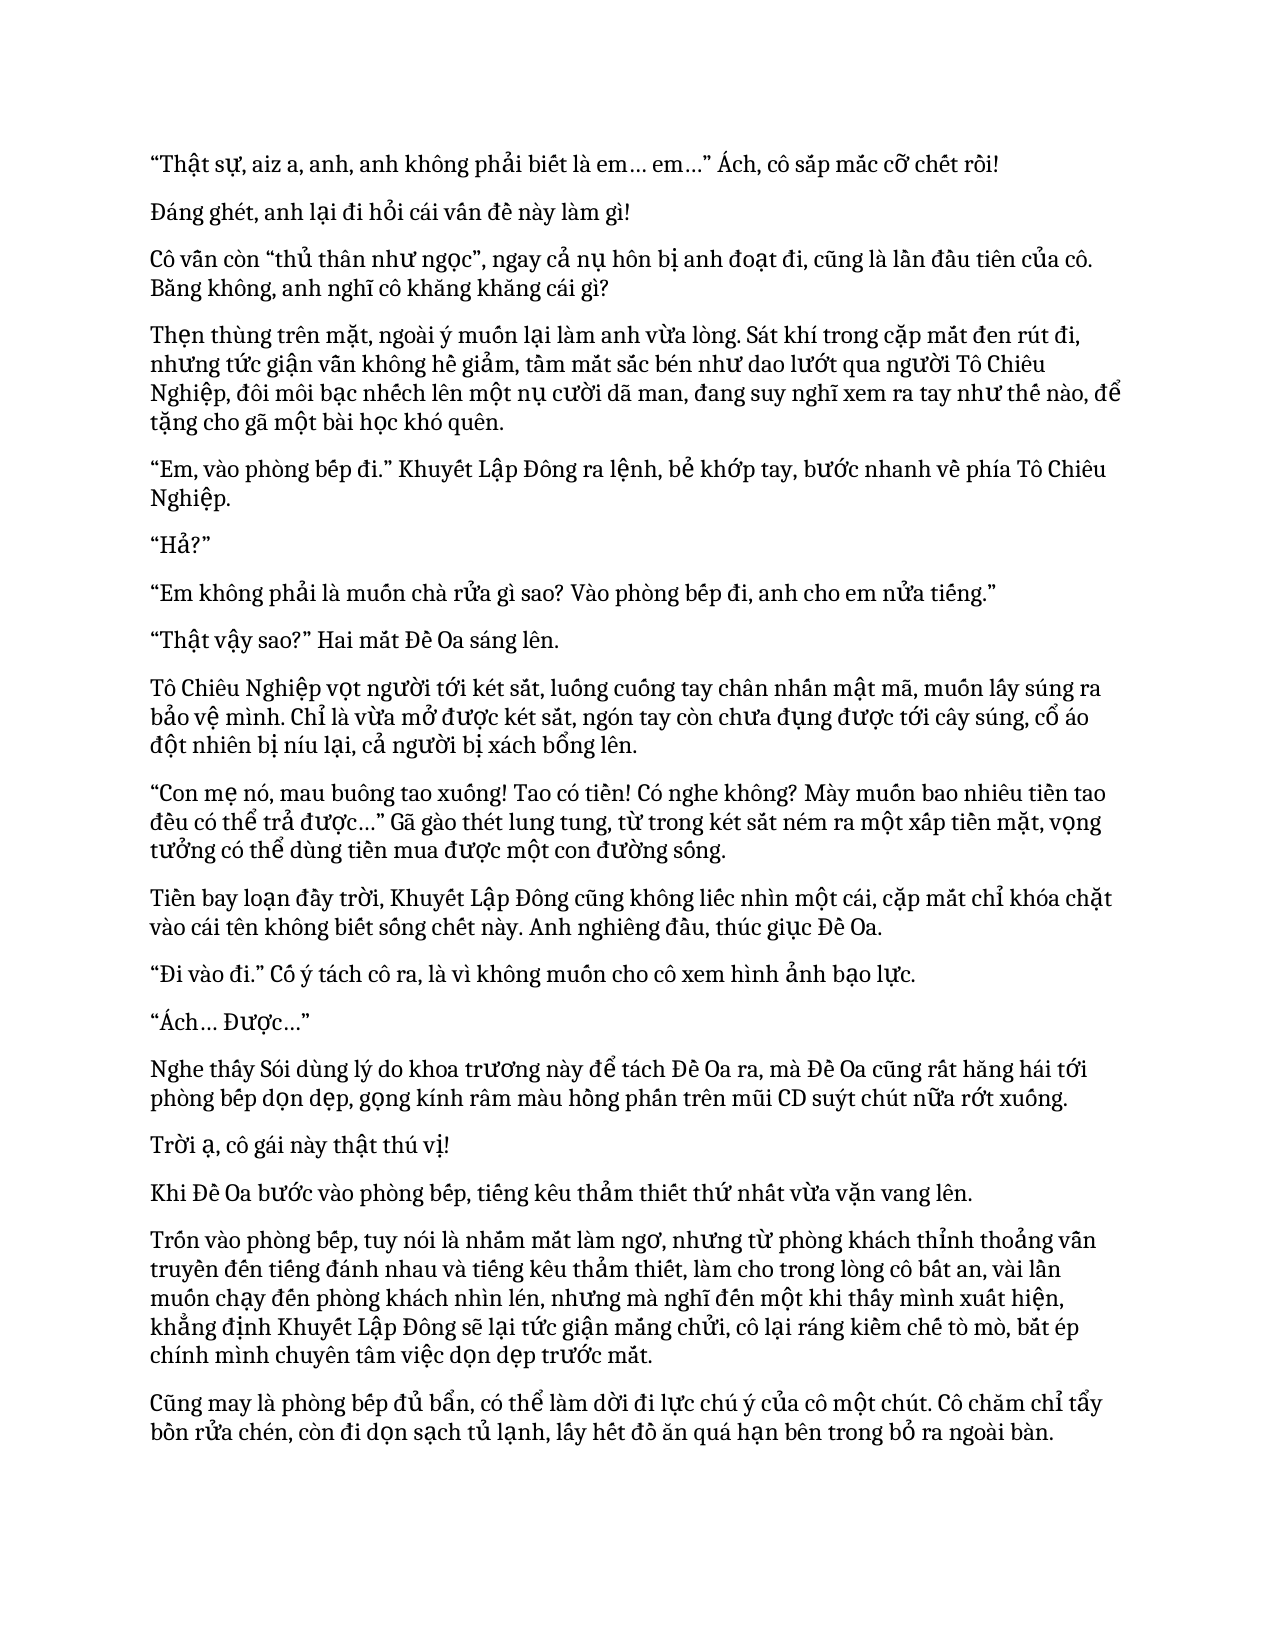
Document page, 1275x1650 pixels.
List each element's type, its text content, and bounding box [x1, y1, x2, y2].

text Đáng ghét, anh lại đi hỏi cái vấn đề này làm gì! [150, 197, 1125, 226]
text Tiền bay loạn đầy trời, Khuyết Lập Đông cũng không liếc nhìn một cái, cặp mắt chỉ khóa chặt vào cái tên không biết sống chết này. Anh nghiêng đầu, thúc giục Đề Oa. [150, 884, 1125, 941]
text “Em, vào phòng bếp đi.” Khuyết Lập Đông ra lệnh, bẻ khớp tay, bước nhanh về phía Tô Chiêu Nghiệp. [150, 455, 1125, 512]
text “Đi vào đi.” Cố ý tách cô ra, là vì không muốn cho cô xem hình ảnh bạo lực. [150, 960, 1125, 989]
text Thẹn thùng trên mặt, ngoài ý muốn lại làm anh vừa lòng. Sát khí trong cặp mắt đen rút đi, nhưng tức giận vẫn không hề giảm, tầm mắt sắc bén như dao lướt qua người Tô Chiêu Nghiệp, đôi môi bạc nhếch lên một nụ cười dã man, đang suy nghĩ xem ra tay như thế nào, để tặng cho gã một bài học khó quên. [150, 321, 1125, 436]
text Nghe thấy Sói dùng lý do khoa trương này để tách Đề Oa ra, mà Đề Oa cũng rất hăng hái tới phòng bếp dọn dẹp, gọng kính râm màu hồng phấn trên mũi CD suýt chút nữa rớt xuống. [150, 1055, 1125, 1112]
text Cũng may là phòng bếp đủ bẩn, có thể làm dời đi lực chú ý của cô một chút. Cô chăm chỉ tẩy bồn rửa chén, còn đi dọn sạch tủ lạnh, lấy hết đồ ăn quá hạn bên trong bỏ ra ngoài bàn. [150, 1389, 1125, 1446]
text Cô vẫn còn “thủ thân như ngọc”, ngay cả nụ hôn bị anh đoạt đi, cũng là lần đầu tiên của cô. Bằng không, anh nghĩ cô khăng khăng cái gì? [150, 245, 1125, 302]
text Trốn vào phòng bếp, tuy nói là nhắm mắt làm ngơ, nhưng từ phòng khách thỉnh thoảng vẫn truyền đến tiếng đánh nhau và tiếng kêu thảm thiết, làm cho trong lòng cô bất an, vài lần muốn chạy đến phòng khách nhìn lén, nhưng mà nghĩ đến một khi thấy mình xuất hiện, khẳng định Khuyết Lập Đông sẽ lại tức giận mắng chửi, cô lại ráng kiềm chế tò mò, bắt ép chính mình chuyên tâm việc dọn dẹp trước mắt. [150, 1226, 1125, 1370]
text Trời ạ, cô gái này thật thú vị! [150, 1131, 1125, 1160]
text “Hả?” [150, 531, 1125, 560]
text Khi Đề Oa bước vào phòng bếp, tiếng kêu thảm thiết thứ nhất vừa vặn vang lên. [150, 1179, 1125, 1207]
text “Ách… Được…” [150, 1007, 1125, 1036]
text “Thật sự, aiz a, anh, anh không phải biết là em… em…” Ách, cô sắp mắc cỡ chết rồi! [150, 150, 1125, 179]
text “Em không phải là muốn chà rửa gì sao? Vào phòng bếp đi, anh cho em nửa tiếng.” [150, 579, 1125, 607]
text “Con mẹ nó, mau buông tao xuống! Tao có tiền! Có nghe không? Mày muốn bao nhiêu tiền tao đều có thể trả được…” Gã gào thét lung tung, từ trong két sắt ném ra một xấp tiền mặt, vọng tưởng có thể dùng tiền mua được một con đường sống. [150, 779, 1125, 865]
text “Thật vậy sao?” Hai mắt Đề Oa sáng lên. [150, 626, 1125, 655]
text Tô Chiêu Nghiệp vọt người tới két sắt, luống cuống tay chân nhấn mật mã, muốn lấy súng ra bảo vệ mình. Chỉ là vừa mở được két sắt, ngón tay còn chưa đụng được tới cây súng, cổ áo đột nhiên bị níu lại, cả người bị xách bổng lên. [150, 674, 1125, 760]
